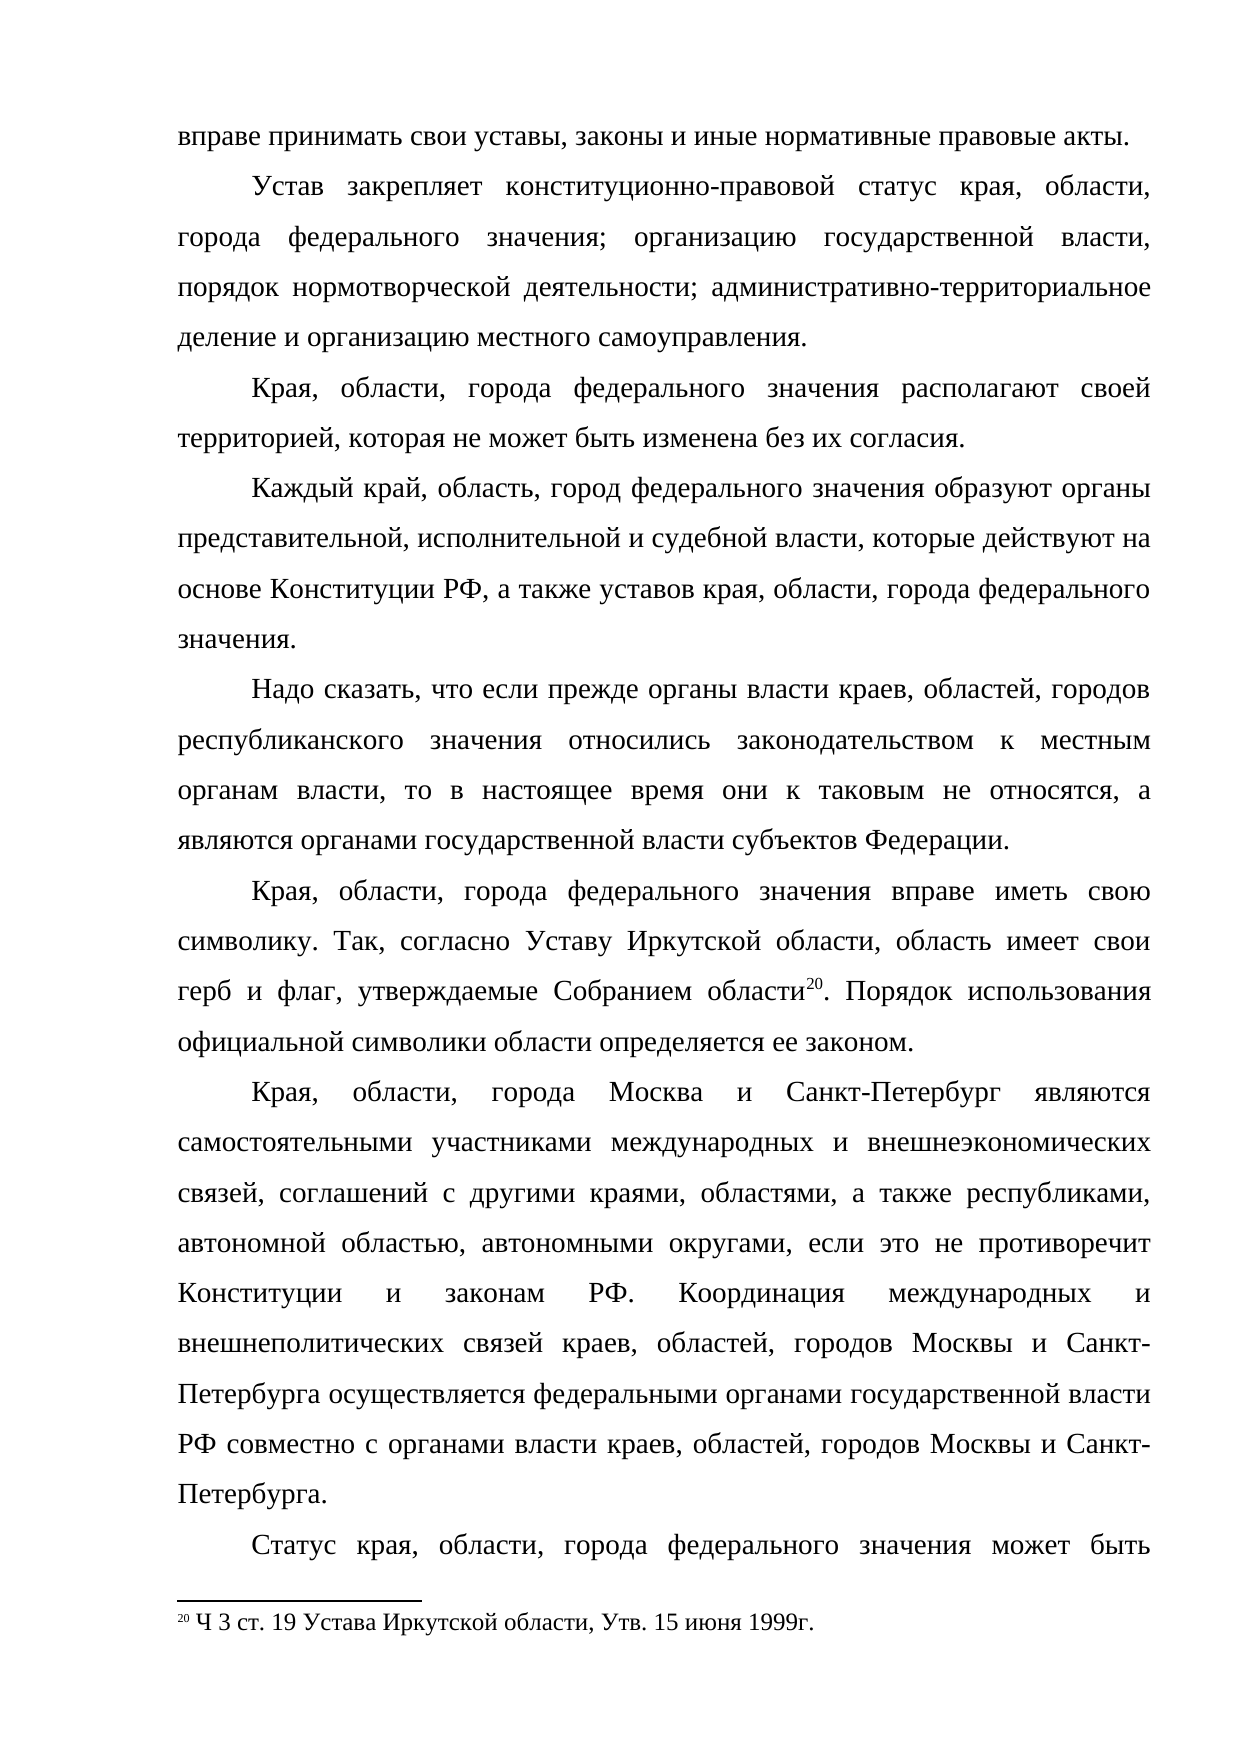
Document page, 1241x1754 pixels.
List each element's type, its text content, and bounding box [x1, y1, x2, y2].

text Надо сказать, что если прежде органы власти краев, областей, городов республиканского значения относились законодательством к местным органам власти, то в настоящее время они к таковым не относятся, а являются органами государственной власти субъектов Федерации. [177, 672, 1152, 856]
text Каждый край, область, город федерального значения образуют органы представительной, исполнительной и судебной власти, которые действуют на основе Конституции РФ, а также уставов края, области, города федерального значения. [177, 470, 1152, 655]
text Устав закрепляет конституционно-правовой статус края, области, города федерального значения; организацию государственной власти, порядок нормотворческой деятельности; административно-территориальное деление и организацию местного самоуправления. [177, 168, 1152, 353]
text Края, области, города федерального значения вправе иметь свою символику. Так, согласно Уставу Иркутской области, область имеет свои герб и флаг, утверждаемые Собранием области. Порядок использования официальной символики области определяется ее законом. [177, 873, 1152, 1057]
text Края, области, города Москва и Санкт-Петербург являются самостоятельными участниками международных и внешнеэкономических связей, соглашений с другими краями, областями, а также республиками, автономной областью, автономными округами, если это не противоречит Конституции и законам РФ. Координация международных и внешнеполитических связей краев, областей, городов Москвы и Санкт-Петербурга осуществляется федеральными органами государственной власти РФ совместно с органами власти краев, областей, городов Москвы и Санкт-Петербурга. [177, 1074, 1152, 1510]
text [177, 1527, 1152, 1560]
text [177, 118, 1152, 152]
text Края, области, города федерального значения располагают своей территорией, которая не может быть изменена без их согласия. [177, 370, 1152, 453]
